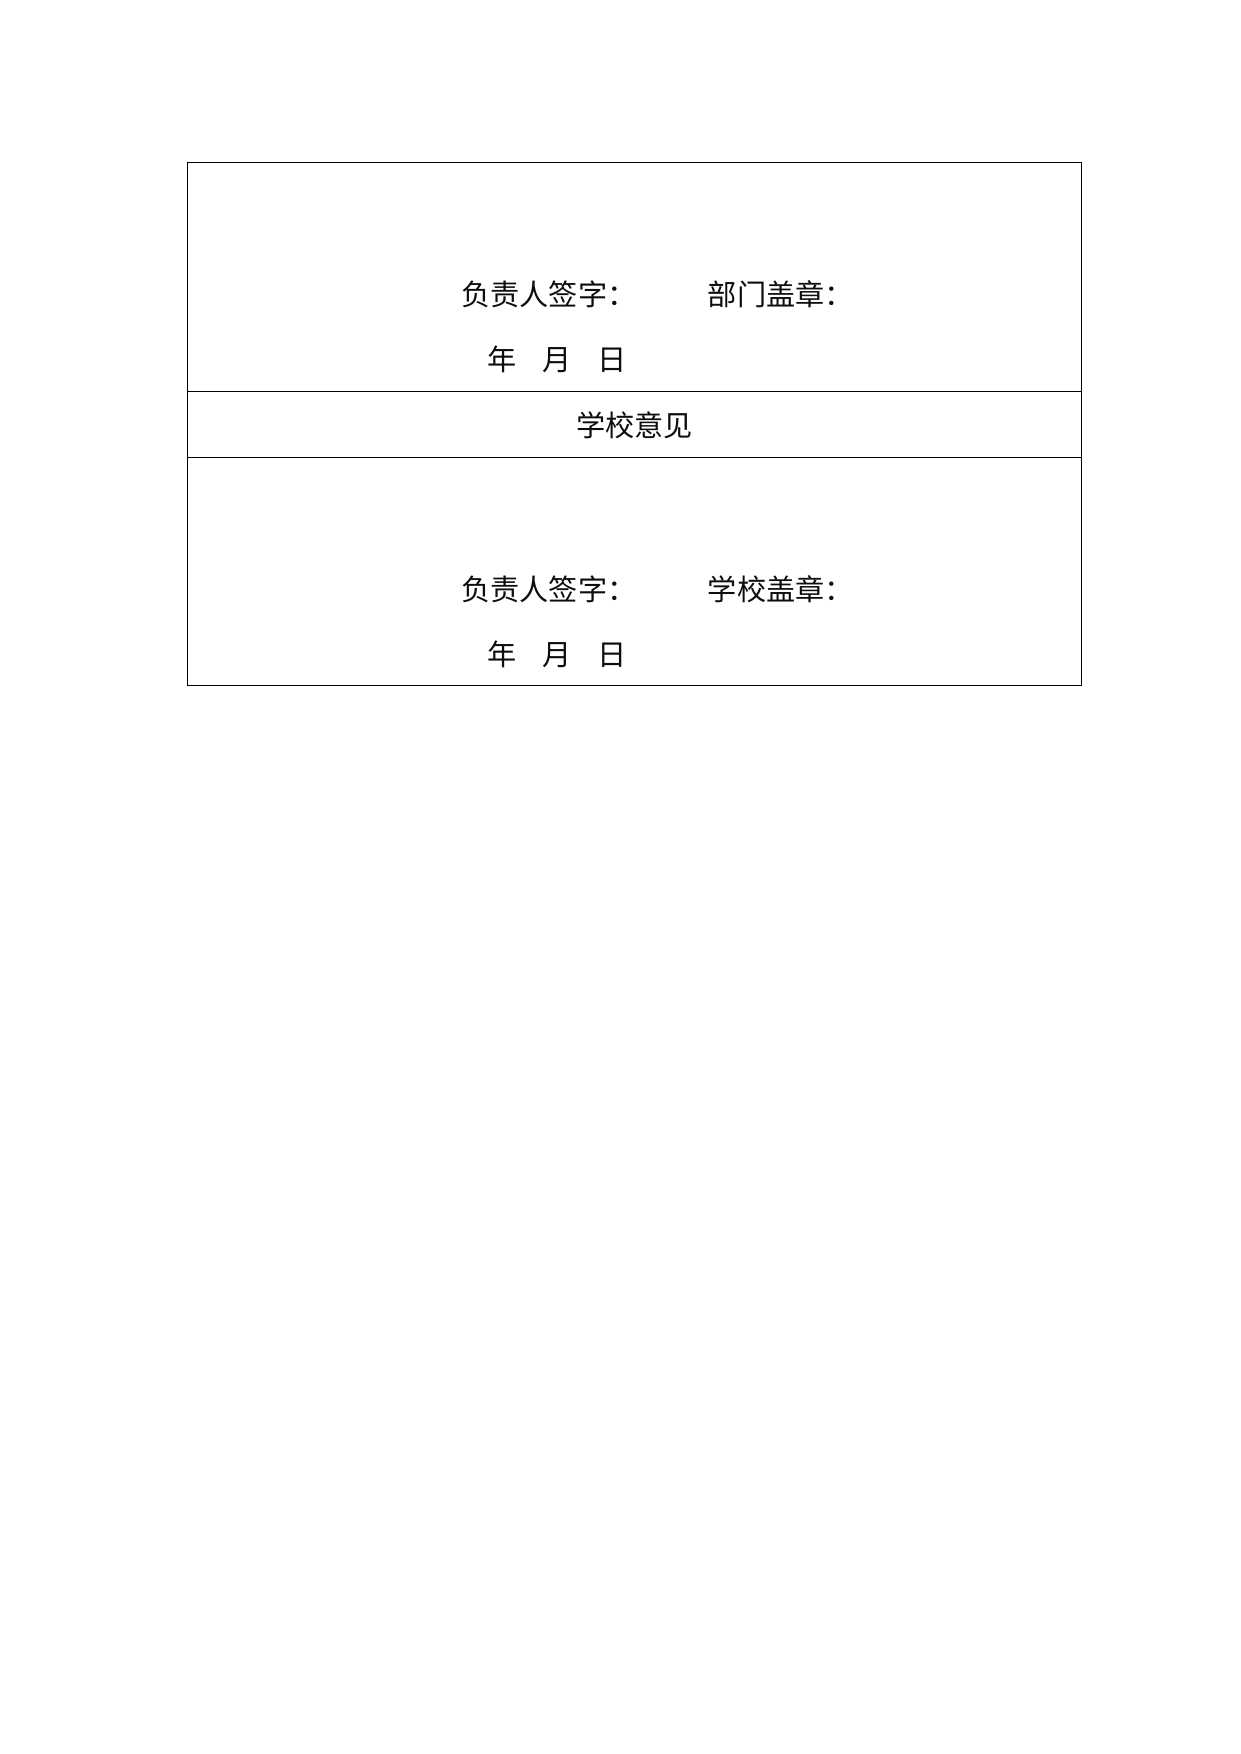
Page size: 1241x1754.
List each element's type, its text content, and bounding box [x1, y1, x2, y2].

table_cell 负责人签字： 部门盖章： 年 月 日 [188, 163, 1081, 391]
table_cell 负责人签字： 学校盖章： 年 月 日 [188, 458, 1081, 685]
table_cell 学校意见 [188, 392, 1081, 457]
